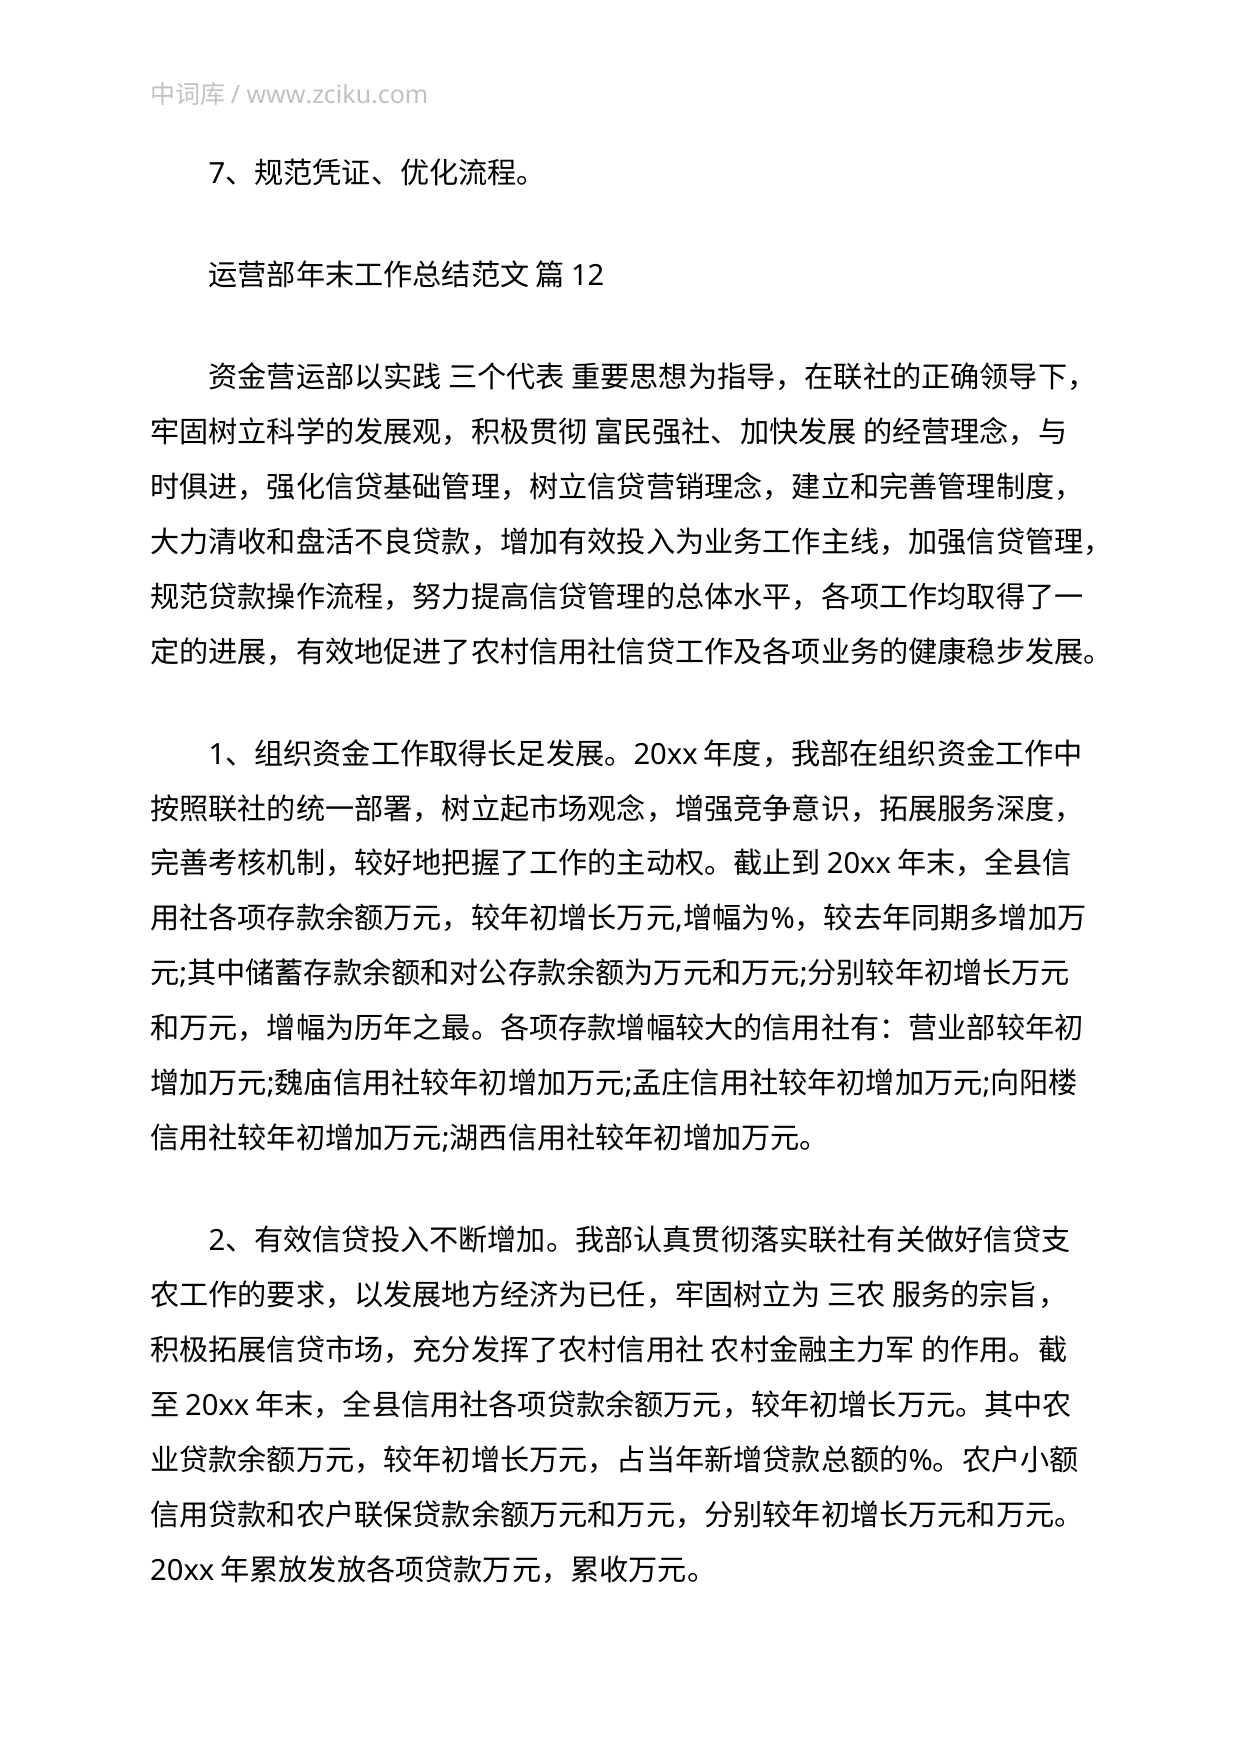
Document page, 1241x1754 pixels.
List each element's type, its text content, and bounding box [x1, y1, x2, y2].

text 资金营运部以实践 三个代表 重要思想为指导，在联社的正确领导下，牢固树立科学的发展观，积极贯彻 富民强社、加快发展 的经营理念，与时俱进，强化信贷基础管理，树立信贷营销理念，建立和完善管理制度，大力清收和盘活不良贷款，增加有效投入为业务工作主线，加强信贷管理，规范贷款操作流程，努力提高信贷管理的总体水平，各项工作均取得了一定的进展，有效地促进了农村信用社信贷工作及各项业务的健康稳步发展。 [150, 354, 1090, 671]
text 2、有效信贷投入不断增加。我部认真贯彻落实联社有关做好信贷支农工作的要求，以发展地方经济为已任，牢固树立为 三农 服务的宗旨，积极拓展信贷市场，充分发挥了农村信用社 农村金融主力军 的作用。截至20xx年末，全县信用社各项贷款余额万元，较年初增长万元。其中农业贷款余额万元，较年初增长万元，占当年新增贷款总额的%。农户小额信用贷款和农户联保贷款余额万元和万元，分别较年初增长万元和万元。20xx年累放发放各项贷款万元，累收万元。 [150, 1217, 1090, 1589]
text 7、规范凭证、优化流程。 [150, 150, 1090, 192]
text 1、组织资金工作取得长足发展。20xx年度，我部在组织资金工作中按照联社的统一部署，树立起市场观念，增强竞争意识，拓展服务深度，完善考核机制，较好地把握了工作的主动权。截止到20xx年末，全县信用社各项存款余额万元，较年初增长万元,增幅为%，较去年同期多增加万元;其中储蓄存款余额和对公存款余额为万元和万元;分别较年初增长万元和万元，增幅为历年之最。各项存款增幅较大的信用社有：营业部较年初增加万元;魏庙信用社较年初增加万元;孟庄信用社较年初增加万元;向阳楼信用社较年初增加万元;湖西信用社较年初增加万元。 [150, 730, 1090, 1157]
text 运营部年末工作总结范文 篇12 [150, 252, 1090, 294]
